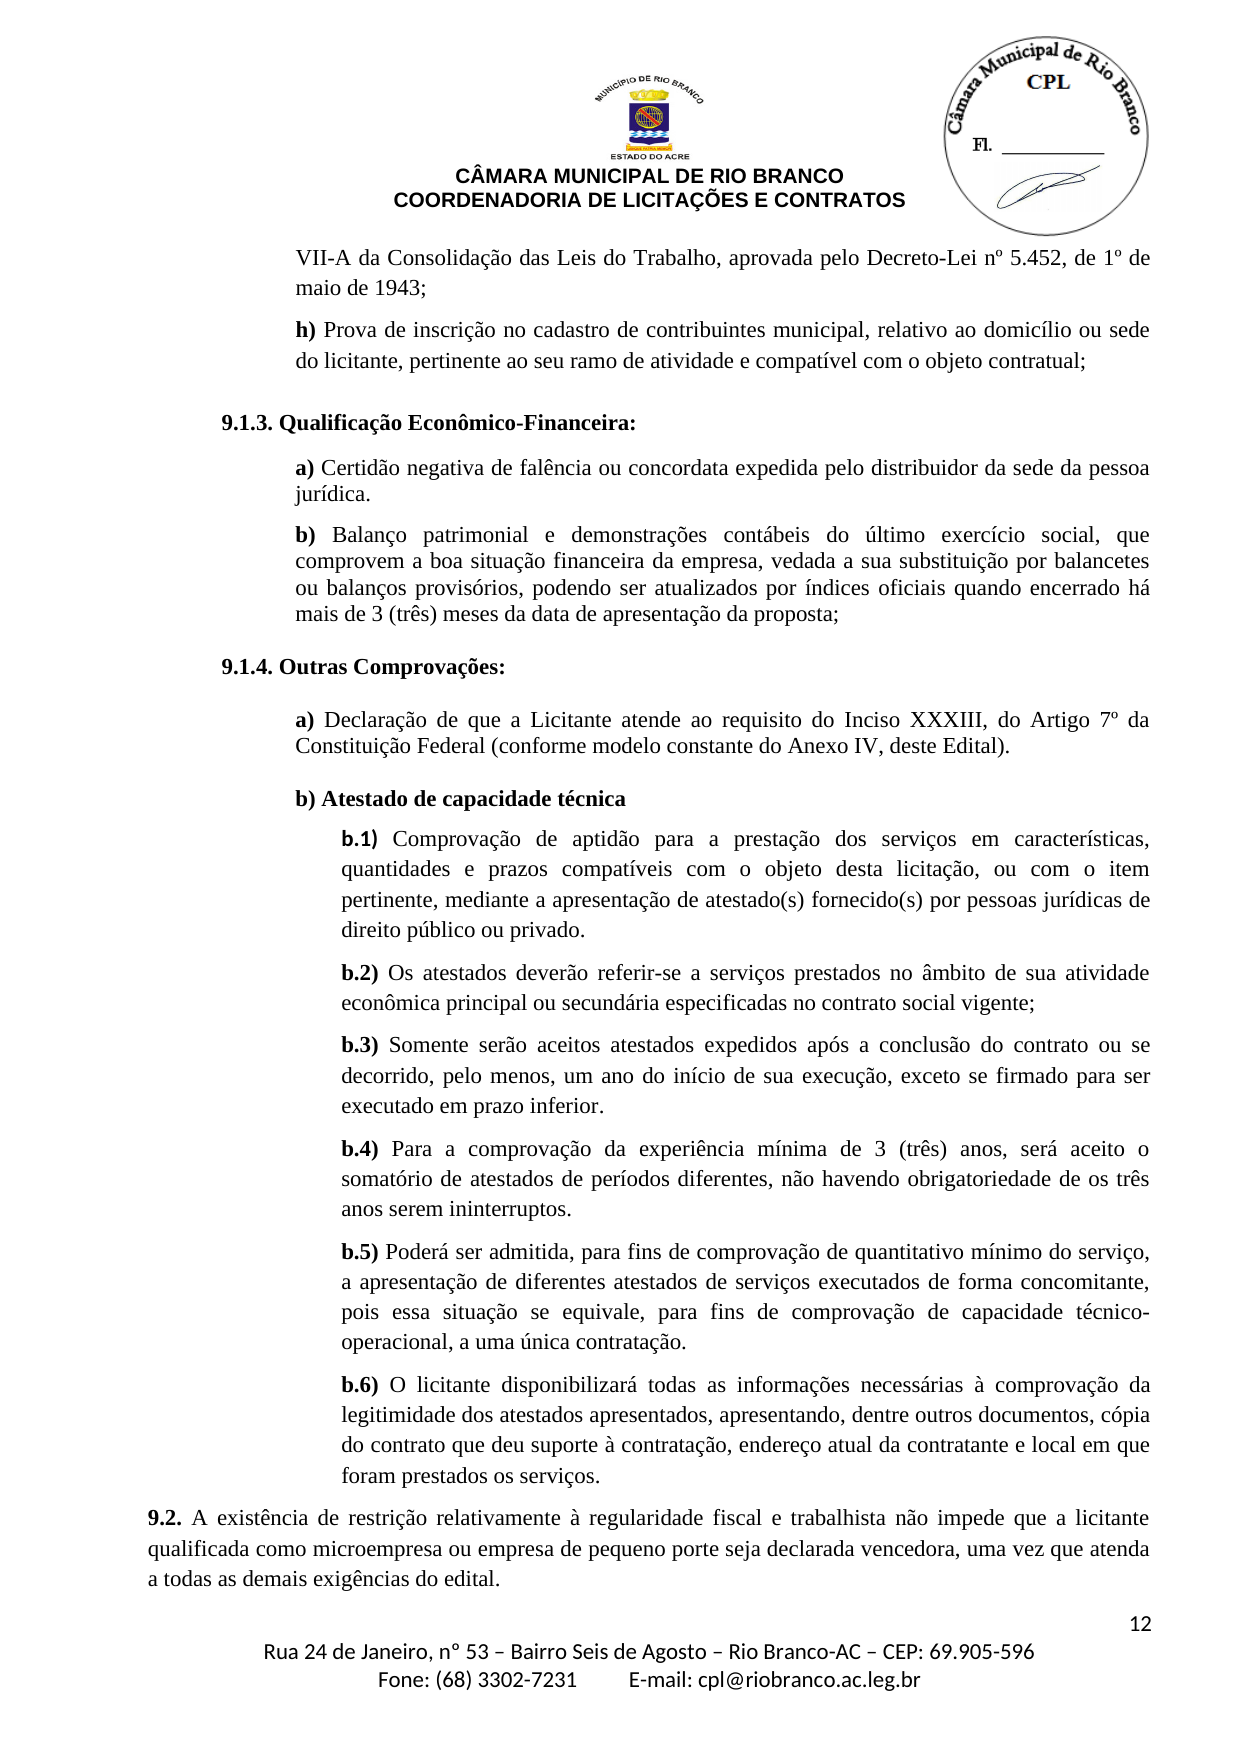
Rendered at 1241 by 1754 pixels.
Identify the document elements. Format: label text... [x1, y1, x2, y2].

text b.1) Comprovação de aptidão para a prestação dos serviços em características, quantidades e prazos compatíveis com o objeto desta licitação, ou com o item pertinente, mediante a apresentação de atestado(s) fornecido(s) por pessoas jurídicas de direito público ou privado. [341, 824, 1152, 942]
text h) Prova de inscrição no cadastro de contribuintes municipal, relativo ao domicílio ou sede do licitante, pertinente ao seu ramo de atividade e compatível com o objeto contratual; [295, 317, 1152, 373]
text b) Atestado de capacidade técnica [295, 785, 1152, 811]
text b.2) Os atestados deverão referir-se a serviços prestados no âmbito de sua atividade econômica principal ou secundária especificadas no contrato social vigente; [341, 959, 1152, 1015]
text b.4) Para a comprovação da experiência mínima de 3 (três) anos, será aceito o somatório de atestados de períodos diferentes, não havendo obrigatoriedade de os três anos serem ininterruptos. [341, 1135, 1152, 1221]
picture [593, 73, 706, 164]
text b.3) Somente serão aceitos atestados expedidos após a conclusão do contrato ou se decorrido, pelo menos, um ano do início de sua execução, exceto se firmado para ser executado em prazo inferior. [341, 1032, 1152, 1118]
text b) Balanço patrimonial e demonstrações contábeis do último exercício social, que comprovem a boa situação financeira da empresa, vedada a sua substituição por balancetes ou balanços provisórios, podendo ser atualizados por índices oficiais quando encerrado há mais de 3 (três) meses da data de apresentação da proposta; [295, 521, 1152, 627]
text a) Declaração de que a Licitante atende ao requisito do Inciso XXXIII, do Artigo 7º da Constituição Federal (conforme modelo constante do Anexo IV, deste Edital). [295, 706, 1152, 758]
text 9.2. A existência de restrição relativamente à regularidade fiscal e trabalhista não impede que a licitante qualificada como microempresa ou empresa de pequeno porte seja declarada vencedora, uma vez que atenda a todas as demais exigências do edital. [148, 1504, 1152, 1591]
text 9.1.3. Qualificação Econômico-Financeira: [221, 409, 1152, 435]
text b.6) O licitante disponibilizará todas as informações necessárias à comprovação da legitimidade dos atestados apresentados, apresentando, dentre outros documentos, cópia do contrato que deu suporte à contratação, endereço atual da contratante e local em que foram prestados os serviços. [341, 1371, 1152, 1488]
text 9.1.4. Outras Comprovações: [221, 653, 1152, 679]
text a) Certidão negativa de falência ou concordata expedida pelo distribuidor da sede da pessoa jurídica. [295, 454, 1152, 507]
picture [938, 27, 1158, 242]
text b.5) Poderá ser admitida, para fins de comprovação de quantitativo mínimo do serviço, a apresentação de diferentes atestados de serviços executados de forma concomitante, pois essa situação se equivale, para fins de comprovação de capacidade técnico-operacional, a uma única contratação. [341, 1238, 1152, 1355]
